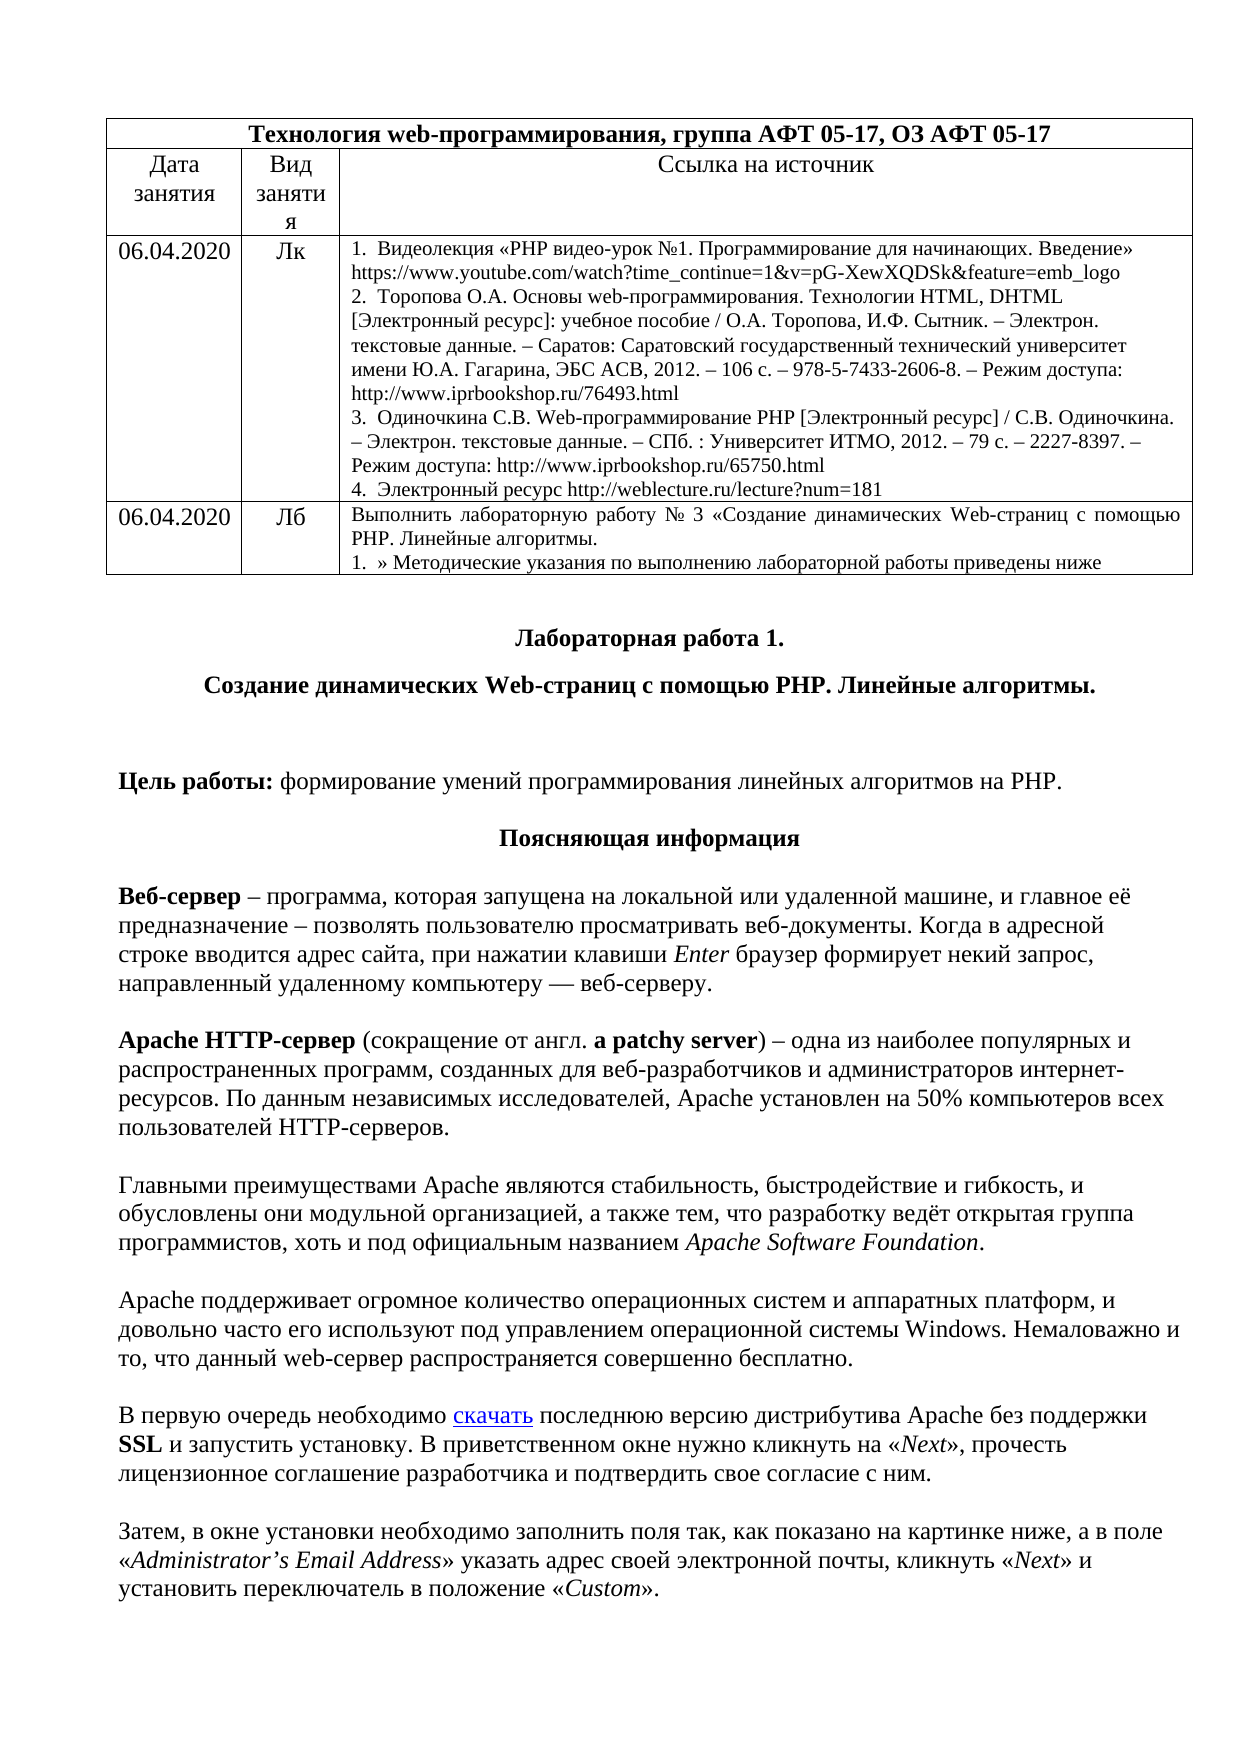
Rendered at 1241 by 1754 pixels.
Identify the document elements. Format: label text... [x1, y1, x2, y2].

text Цель работы: формирование умений программирования линейных алгоритмов на PHP. [118, 766, 1181, 795]
text Лабораторная работа 1. [118, 623, 1181, 652]
table_header Технология web-программирования, группа АФТ 05-17, ОЗ АФТ 05-17 [107, 119, 1192, 148]
table_cell Выполнить лабораторную работу № 3 «Создание динамических Web-страниц с помощью PHP. Линейные алгоритмы. » Методические указания по выполнению лабораторной работы приведены ниже [340, 502, 1192, 574]
table_cell Лб [242, 502, 339, 574]
text Веб-сервер – программа, которая запущена на локальной или удаленной машине, и главное её предназначение – позволять пользователю просматривать веб-документы. Когда в адресной строке вводится адрес сайта, при нажатии клавиши Enter браузер формирует некий запрос, направленный удаленному компьютеру — веб-серверу. [118, 881, 1181, 996]
text Главными преимуществами Apache являются стабильность, быстродействие и гибкость, и обусловлены они модульной организацией, а также тем, что разработку ведёт открытая группа программистов, хоть и под официальным названием Apache Software Foundation. [118, 1170, 1181, 1256]
text Apache HTTP-сервер (сокращение от англ. a patchy server) – одна из наиболее популярных и распространенных программ, созданных для веб-разработчиков и администраторов интернет-ресурсов. По данным независимых исследователей, Apache установлен на 50% компьютеров всех пользователей HTTP-серверов. [118, 1026, 1181, 1141]
text Поясняющая информация [118, 823, 1181, 852]
table_cell Вид занятия [242, 149, 339, 235]
text Затем, в окне установки необходимо заполнить поля так, как показано на картинке ниже, а в поле «Administrator’s Email Address» указать адрес своей электронной почты, кликнуть «Next» и установить переключатель в положение «Custom». [118, 1516, 1181, 1602]
table_cell Лк [242, 236, 339, 501]
table_cell 06.04.2020 [107, 236, 241, 501]
table_cell Видеолекция «PHP видео-урок №1. Программирование для начинающих. Введение» https://www.youtube.com/watch?time_continue=1&v=pG-XewXQDSk&feature=emb_logo Торопова О.А. Основы web-программирования. Технологии HTML, DHTML [Электронный ресурс]: учебное пособие / О.А. Торопова, И.Ф. Сытник. – Электрон. текстовые данные. – Саратов: Саратовский государственный технический университет имени Ю.А. Гагарина, ЭБС АСВ, 2012. – 106 c. – 978-5-7433-2606-8. – Режим доступа: http://www.iprbookshop.ru/76493.html Одиночкина С.В. Web-программирование PHP [Электронный ресурс] / С.В. Одиночкина. – Электрон. текстовые данные. – СПб. : Университет ИТМО, 2012. – 79 c. – 2227-8397. – Режим доступа: http://www.iprbookshop.ru/65750.html Электронный ресурс http://weblecture.ru/lecture?num=181 [340, 236, 1192, 501]
text В первую очередь необходимо скачать последнюю версию дистрибутива Apache без поддержки SSL и запустить установку. В приветственном окне нужно кликнуть на «Next», прочесть лицензионное соглашение разработчика и подтвердить свое согласие с ним. [118, 1401, 1181, 1487]
table_cell Ссылка на источник [340, 149, 1192, 235]
text Создание динамических Web-страниц с помощью PHP. Линейные алгоритмы. [118, 671, 1181, 699]
text Apache поддерживает огромное количество операционных систем и аппаратных платформ, и довольно часто его используют под управлением операционной системы Windows. Немаловажно и то, что данный web-сервер распространяется совершенно бесплатно. [118, 1285, 1181, 1371]
table_cell 06.04.2020 [107, 502, 241, 574]
table_cell Дата занятия [107, 149, 241, 235]
